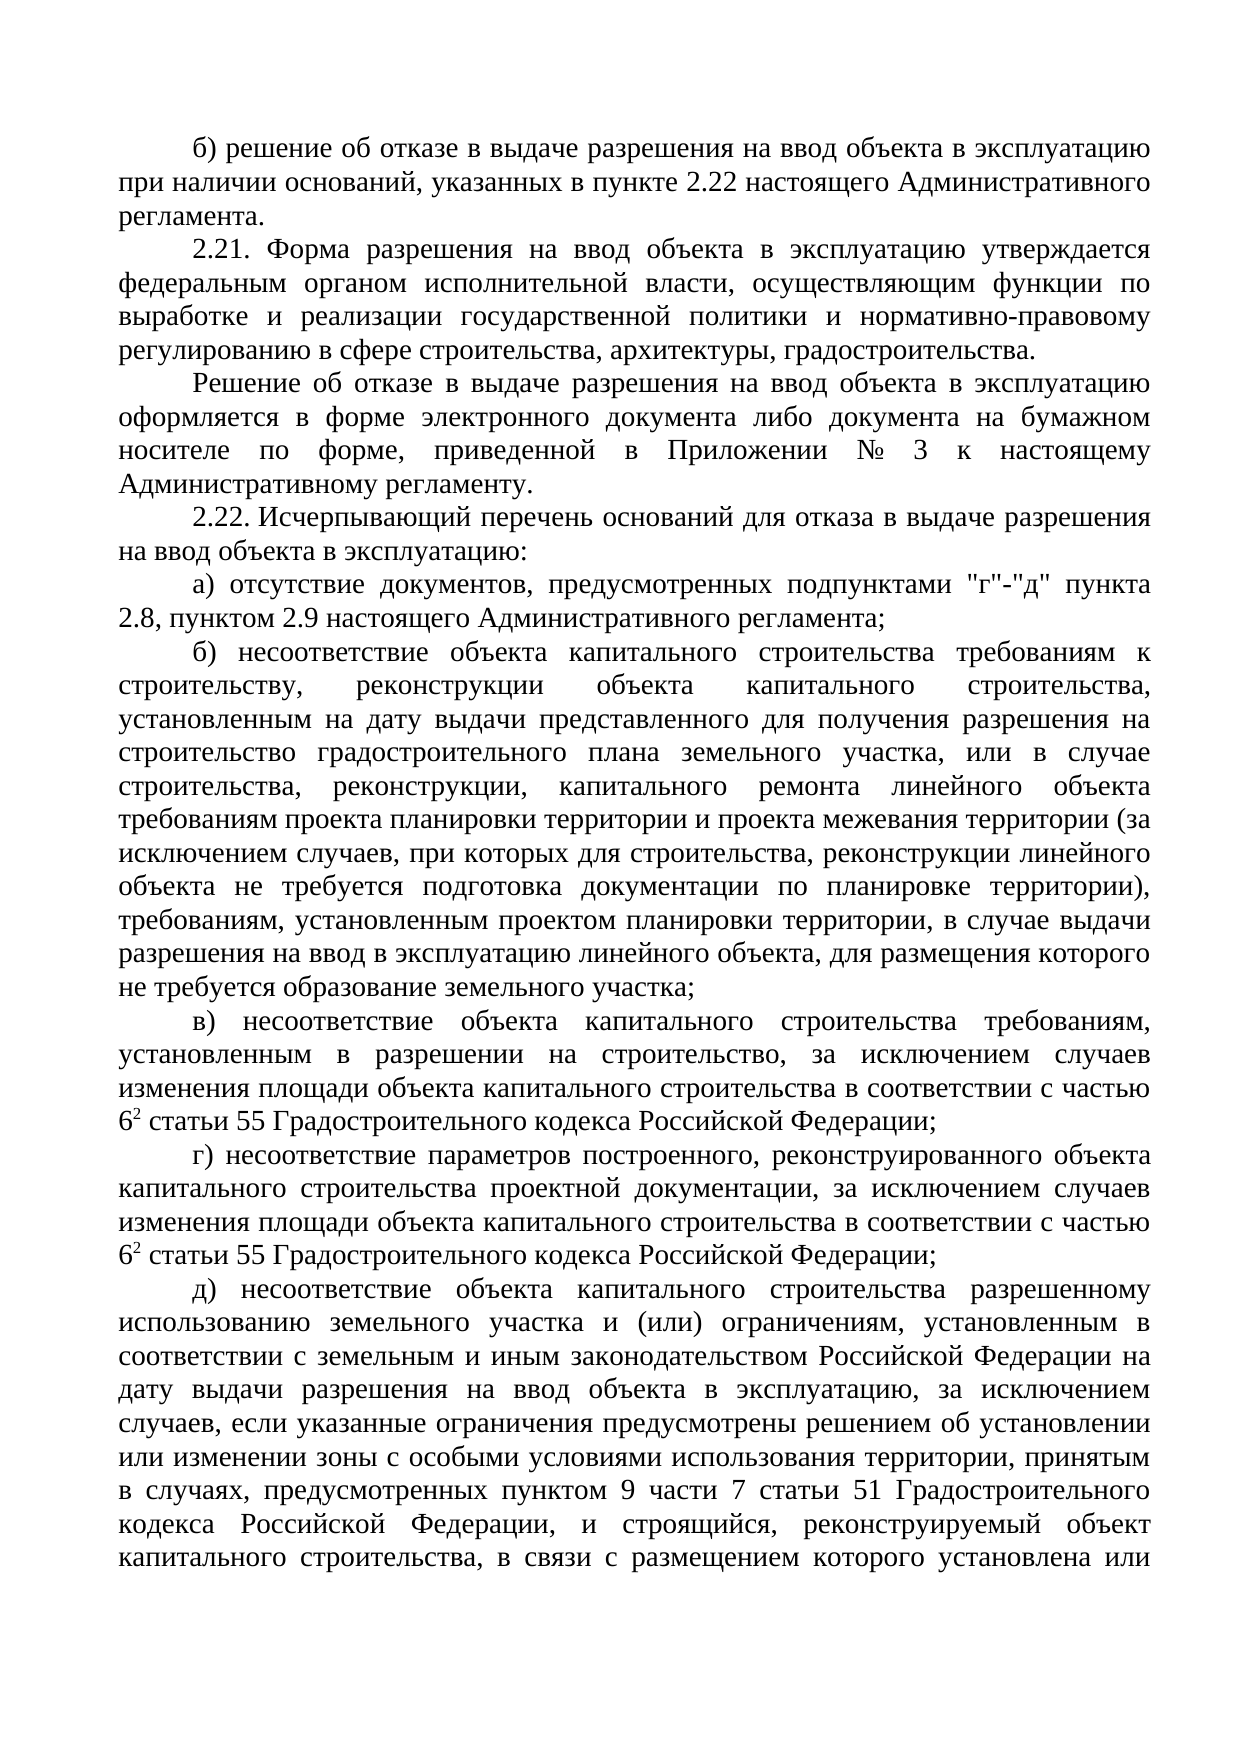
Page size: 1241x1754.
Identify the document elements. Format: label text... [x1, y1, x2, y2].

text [118, 1271, 1152, 1573]
text б) решение об отказе в выдаче разрешения на ввод объекта в эксплуатацию при наличии оснований, указанных в пункте 2.22 настоящего Административного регламента. [118, 131, 1152, 231]
text 2.22. Исчерпывающий перечень оснований для отказа в выдаче разрешения на ввод объекта в эксплуатацию: [118, 499, 1152, 567]
text а) отсутствие документов, предусмотренных подпунктами "г"-"д" пункта 2.8, пунктом 2.9 настоящего Административного регламента; [118, 567, 1152, 634]
text г) несоответствие параметров построенного, реконструированного объекта капитального строительства проектной документации, за исключением случаев изменения площади объекта капитального строительства в соответствии с частью 62 статьи 55 Градостроительного кодекса Российской Федерации; [118, 1137, 1152, 1271]
text 2.21. Форма разрешения на ввод объекта в эксплуатацию утверждается федеральным органом исполнительной власти, осуществляющим функции по выработке и реализации государственной политики и нормативно-правовому регулированию в сфере строительства, архитектуры, градостроительства. [118, 231, 1152, 365]
text Решение об отказе в выдаче разрешения на ввод объекта в эксплуатацию оформляется в форме электронного документа либо документа на бумажном носителе по форме, приведенной в Приложении № 3 к настоящему Административному регламенту. [118, 365, 1152, 499]
text б) несоответствие объекта капитального строительства требованиям к строительству, реконструкции объекта капитального строительства, установленным на дату выдачи представленного для получения разрешения на строительство градостроительного плана земельного участка, или в случае строительства, реконструкции, капитального ремонта линейного объекта требованиям проекта планировки территории и проекта межевания территории (за исключением случаев, при которых для строительства, реконструкции линейного объекта не требуется подготовка документации по планировке территории), требованиям, установленным проектом планировки территории, в случае выдачи разрешения на ввод в эксплуатацию линейного объекта, для размещения которого не требуется образование земельного участка; [118, 634, 1152, 1003]
text в) несоответствие объекта капитального строительства требованиям, установленным в разрешении на строительство, за исключением случаев изменения площади объекта капитального строительства в соответствии с частью 62 статьи 55 Градостроительного кодекса Российской Федерации; [118, 1003, 1152, 1137]
